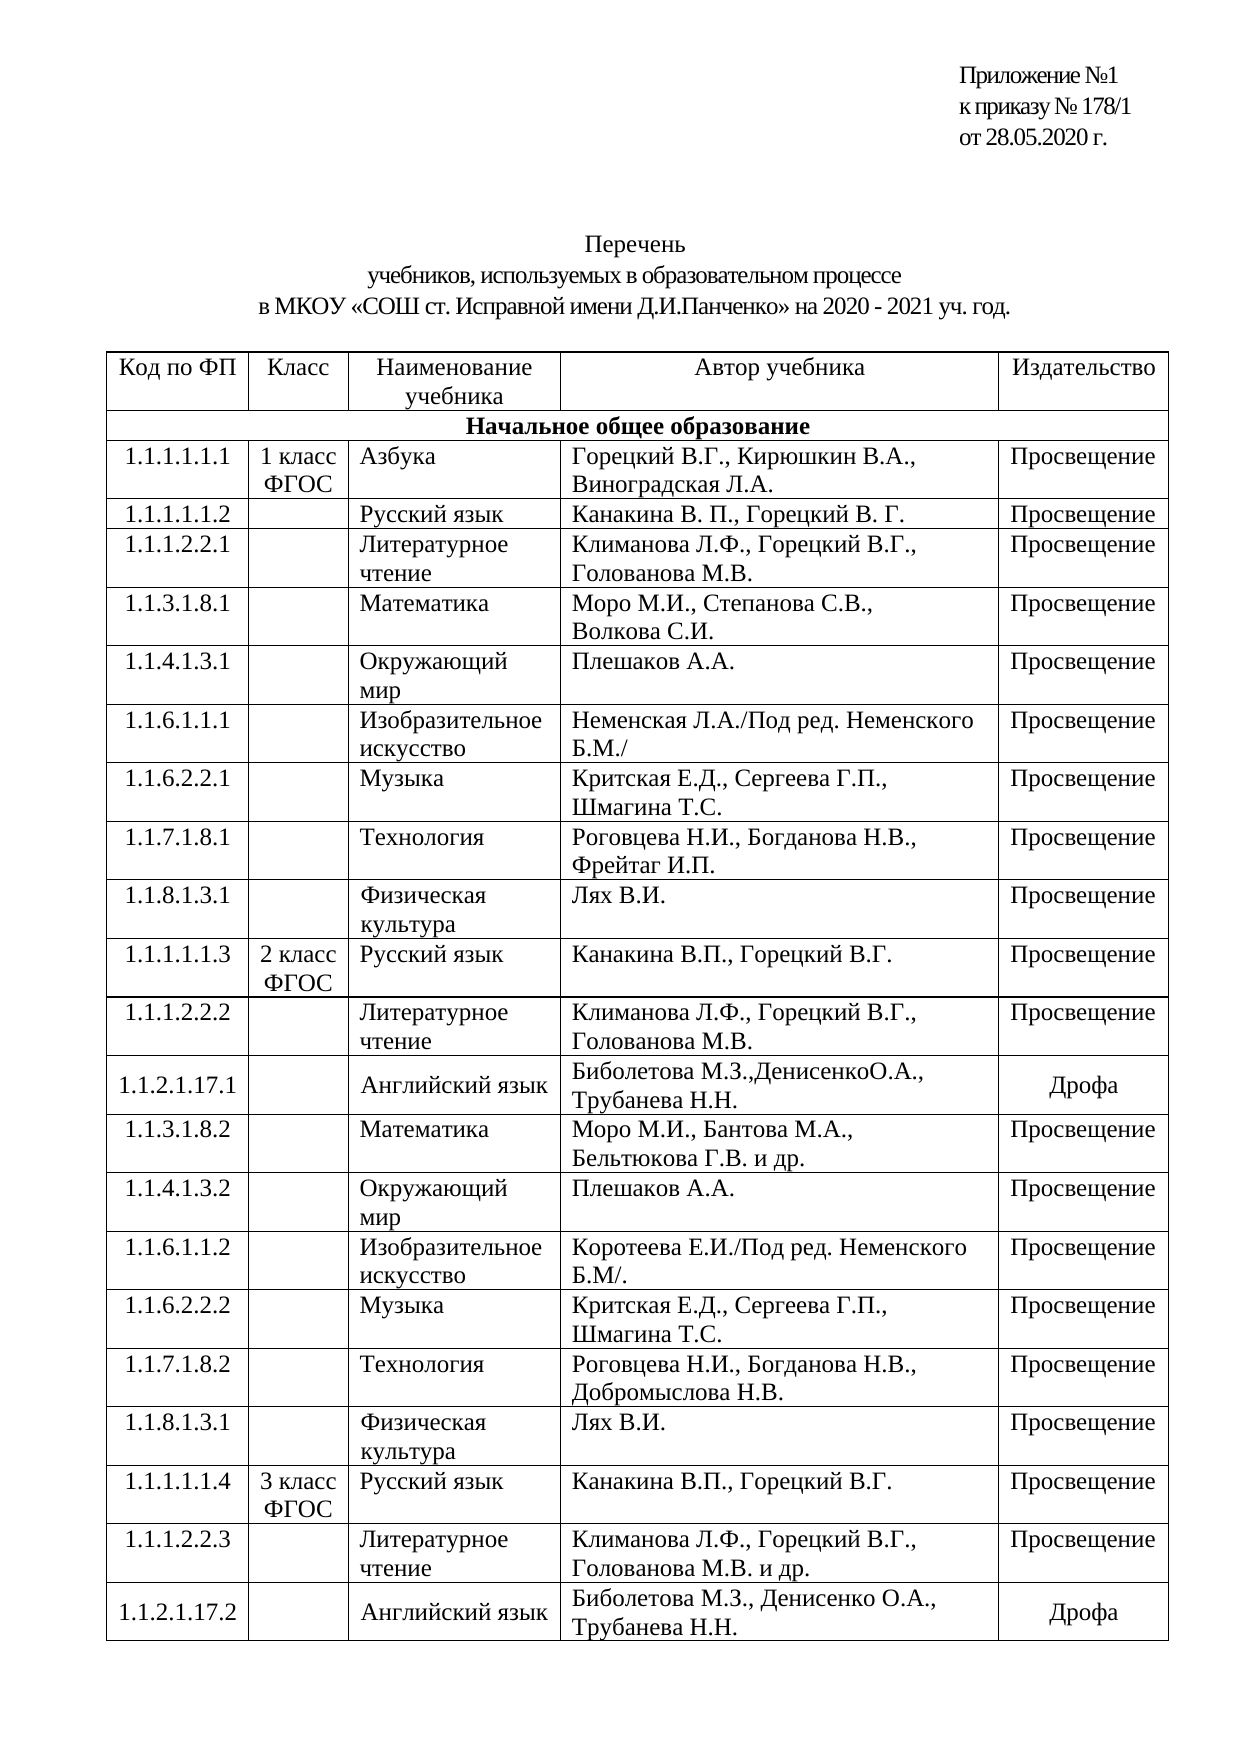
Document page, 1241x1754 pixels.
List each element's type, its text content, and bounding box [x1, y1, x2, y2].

table_cell Плешаков А.А. [561, 646, 998, 704]
table_cell Просвещение [999, 998, 1168, 1055]
table_cell Просвещение [999, 588, 1168, 645]
table_cell [249, 1407, 348, 1465]
table_cell Дрофа [999, 1583, 1168, 1640]
table_cell Критская Е.Д., Сергеева Г.П., Шмагина Т.С. [561, 1290, 998, 1348]
table_header Издательство [999, 353, 1168, 410]
table_cell Лях В.И. [561, 1407, 998, 1465]
table_cell Просвещение [999, 1232, 1168, 1289]
table_cell 1.1.4.1.3.1 [107, 646, 248, 704]
table_cell Музыка [349, 1290, 560, 1348]
table_cell Климанова Л.Ф., Горецкий В.Г., Голованова М.В. и др. [561, 1524, 998, 1582]
table_cell 1.1.3.1.8.1 [107, 588, 248, 645]
table_cell Моро М.И., Бантова М.А., Бельтюкова Г.В. и др. [561, 1115, 998, 1172]
table_cell 2 класс ФГОС [249, 939, 348, 996]
table_cell [249, 1583, 348, 1640]
table_cell Английский язык [349, 1583, 560, 1640]
table_cell 1.1.7.1.8.1 [107, 822, 248, 879]
table_header Автор учебника [561, 353, 998, 410]
table_cell [249, 529, 348, 587]
text учебников, используемых в образовательном процессе [118, 258, 1152, 289]
table_header Код по ФП [107, 353, 248, 410]
table_cell Русский язык [349, 939, 560, 996]
table_cell [249, 1524, 348, 1582]
table_cell [249, 705, 348, 762]
table_cell Канакина В. П., Горецкий В. Г. [561, 499, 998, 528]
table_cell Просвещение [999, 1173, 1168, 1231]
table_cell Биболетова М.З., Денисенко О.А., Трубанева Н.Н. [561, 1583, 998, 1640]
table_cell Литературное чтение [349, 998, 560, 1055]
table_cell Просвещение [999, 705, 1168, 762]
table_cell Просвещение [999, 822, 1168, 879]
table_cell Музыка [349, 763, 560, 821]
table_cell 1.1.1.2.2.2 [107, 998, 248, 1055]
table_cell Русский язык [349, 1466, 560, 1523]
table_cell Просвещение [999, 1524, 1168, 1582]
table_cell Плешаков А.А. [561, 1173, 998, 1231]
table_cell [249, 1232, 348, 1289]
table_cell 1.1.1.1.1.1 [107, 441, 248, 498]
table_cell [249, 822, 348, 879]
table_cell Технология [349, 822, 560, 879]
table_cell 1.1.1.1.1.4 [107, 1466, 248, 1523]
table_cell 1.1.1.2.2.1 [107, 529, 248, 587]
table_cell Роговцева Н.И., Богданова Н.В., Добромыслова Н.В. [561, 1349, 998, 1406]
table_cell Изобразительное искусство [349, 1232, 560, 1289]
table_cell Просвещение [999, 529, 1168, 587]
table_cell Азбука [349, 441, 560, 498]
table_cell Математика [349, 588, 560, 645]
text в МКОУ «СОШ ст. Исправной имени Д.И.Панченко» на 2020 - 2021 уч. год. [118, 289, 1152, 320]
table_cell Моро М.И., Степанова С.В., Волкова С.И. [561, 588, 998, 645]
table_cell Просвещение [999, 1349, 1168, 1406]
table_cell [249, 880, 348, 938]
table_cell 1.1.6.2.2.2 [107, 1290, 248, 1348]
table_cell [249, 499, 348, 528]
table_cell [249, 588, 348, 645]
table_cell 1.1.2.1.17.1 [107, 1056, 248, 1113]
table_cell Просвещение [999, 763, 1168, 821]
table_cell 1.1.1.2.2.3 [107, 1524, 248, 1582]
table_cell Дрофа [999, 1056, 1168, 1113]
text Перечень [118, 227, 1152, 258]
table_cell [249, 998, 348, 1055]
table_cell Критская Е.Д., Сергеева Г.П., Шмагина Т.С. [561, 763, 998, 821]
table_cell 1.1.2.1.17.2 [107, 1583, 248, 1640]
table_cell 1.1.1.1.1.3 [107, 939, 248, 996]
table_cell 1.1.7.1.8.2 [107, 1349, 248, 1406]
table_cell Канакина В.П., Горецкий В.Г. [561, 939, 998, 996]
table_cell 1.1.8.1.3.1 [107, 1407, 248, 1465]
table_cell [249, 646, 348, 704]
table_header Наименование учебника [349, 353, 560, 410]
table_cell Горецкий В.Г., Кирюшкин В.А., Виноградская Л.А. [561, 441, 998, 498]
table_cell Литературное чтение [349, 1524, 560, 1582]
table_cell Просвещение [999, 1407, 1168, 1465]
table_cell 1.1.8.1.3.1 [107, 880, 248, 938]
table_cell [249, 1173, 348, 1231]
table_header Класс [249, 353, 348, 410]
table_cell Роговцева Н.И., Богданова Н.В., Фрейтаг И.П. [561, 822, 998, 879]
table_cell Английский язык [349, 1056, 560, 1113]
table_cell Просвещение [999, 1115, 1168, 1172]
table_cell Окружающий мир [349, 646, 560, 704]
table_cell Окружающий мир [349, 1173, 560, 1231]
table_cell 1.1.1.1.1.2 [107, 499, 248, 528]
table_cell Просвещение [999, 939, 1168, 996]
table_cell [249, 1056, 348, 1113]
table_cell [249, 763, 348, 821]
table_cell Биболетова М.З.,ДенисенкоО.А., Трубанева Н.Н. [561, 1056, 998, 1113]
table_cell Литературное чтение [349, 529, 560, 587]
table_cell Просвещение [999, 880, 1168, 938]
table_cell Просвещение [999, 1290, 1168, 1348]
table_cell Просвещение [999, 1466, 1168, 1523]
table_cell Климанова Л.Ф., Горецкий В.Г., Голованова М.В. [561, 529, 998, 587]
table_cell Русский язык [349, 499, 560, 528]
table_cell Просвещение [999, 441, 1168, 498]
table_cell Коротеева Е.И./Под ред. Неменского Б.М/. [561, 1232, 998, 1289]
table_cell 1.1.3.1.8.2 [107, 1115, 248, 1172]
table_cell Неменская Л.А./Под ред. Неменского Б.М./ [561, 705, 998, 762]
table_cell 1.1.6.1.1.1 [107, 705, 248, 762]
table_cell Канакина В.П., Горецкий В.Г. [561, 1466, 998, 1523]
table_cell Математика [349, 1115, 560, 1172]
table_cell Климанова Л.Ф., Горецкий В.Г., Голованова М.В. [561, 998, 998, 1055]
table_cell 3 класс ФГОС [249, 1466, 348, 1523]
table_cell 1.1.4.1.3.2 [107, 1173, 248, 1231]
table_cell [249, 1290, 348, 1348]
table_cell 1.1.6.1.1.2 [107, 1232, 248, 1289]
table_cell Изобразительное искусство [349, 705, 560, 762]
table_cell [249, 1115, 348, 1172]
table_cell Просвещение [999, 646, 1168, 704]
table_cell 1 класс ФГОС [249, 441, 348, 498]
table_cell [249, 1349, 348, 1406]
table_cell Лях В.И. [561, 880, 998, 938]
table_cell Технология [349, 1349, 560, 1406]
table_cell Начальное общее образование [107, 411, 1168, 440]
table_cell Просвещение [999, 499, 1168, 528]
table_cell 1.1.6.2.2.1 [107, 763, 248, 821]
